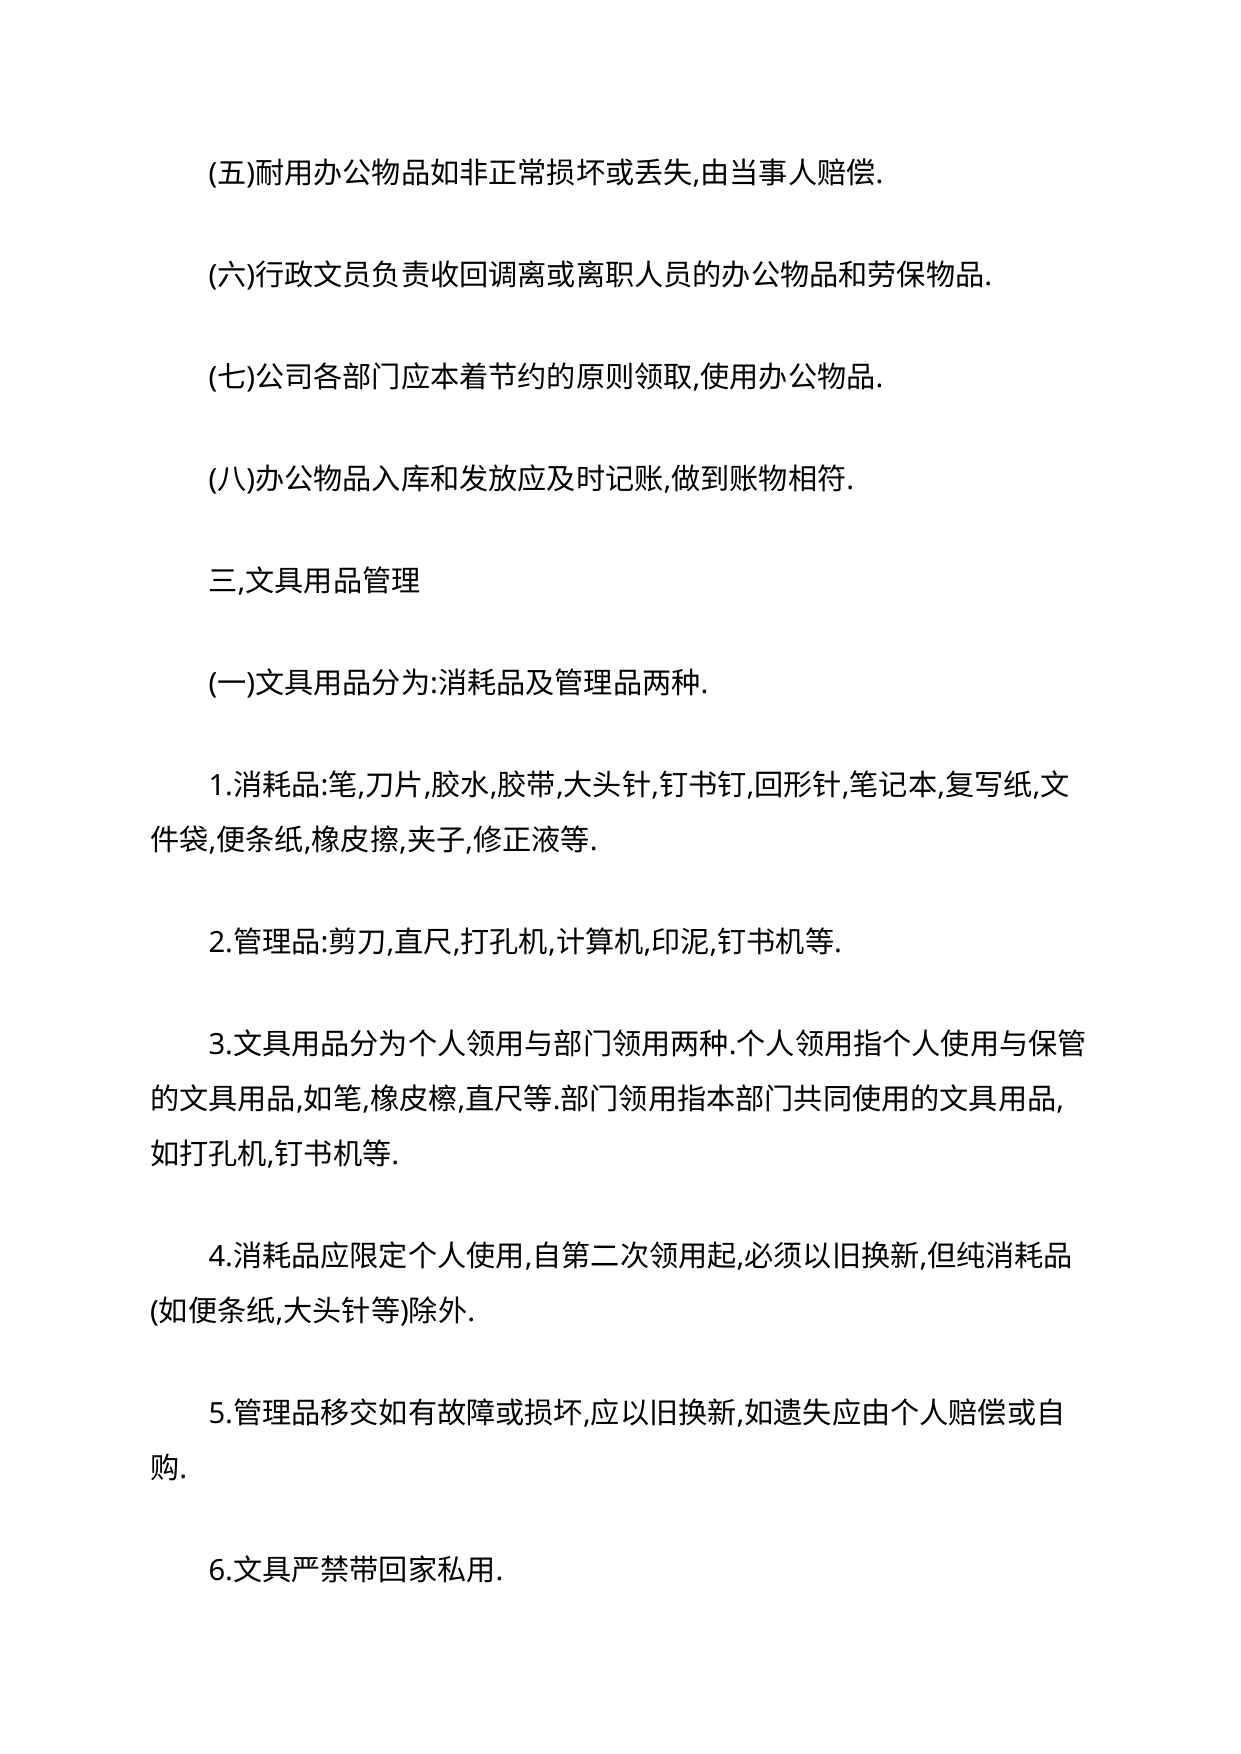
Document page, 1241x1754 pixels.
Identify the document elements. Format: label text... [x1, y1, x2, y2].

text 4.消耗品应限定个人使用,自第二次领用起,必须以旧换新,但纯消耗品(如便条纸,大头针等)除外. [150, 1233, 1090, 1330]
text 三,文具用品管理 [150, 558, 1090, 600]
text (七)公司各部门应本着节约的原则领取,使用办公物品. [150, 354, 1090, 396]
text 1.消耗品:笔,刀片,胶水,胶带,大头针,钉书钉,回形针,笔记本,复写纸,文件袋,便条纸,橡皮擦,夹子,修正液等. [150, 762, 1090, 859]
text 2.管理品:剪刀,直尺,打孔机,计算机,印泥,钉书机等. [150, 919, 1090, 961]
text (五)耐用办公物品如非正常损坏或丢失,由当事人赔偿. [150, 150, 1090, 192]
text (八)办公物品入库和发放应及时记账,做到账物相符. [150, 456, 1090, 498]
text 3.文具用品分为个人领用与部门领用两种.个人领用指个人使用与保管的文具用品,如笔,橡皮檫,直尺等.部门领用指本部门共同使用的文具用品,如打孔机,钉书机等. [150, 1021, 1090, 1173]
text (一)文具用品分为:消耗品及管理品两种. [150, 660, 1090, 702]
text 6.文具严禁带回家私用. [150, 1547, 1090, 1589]
text 5.管理品移交如有故障或损坏,应以旧换新,如遗失应由个人赔偿或自购. [150, 1390, 1090, 1487]
text (六)行政文员负责收回调离或离职人员的办公物品和劳保物品. [150, 252, 1090, 294]
